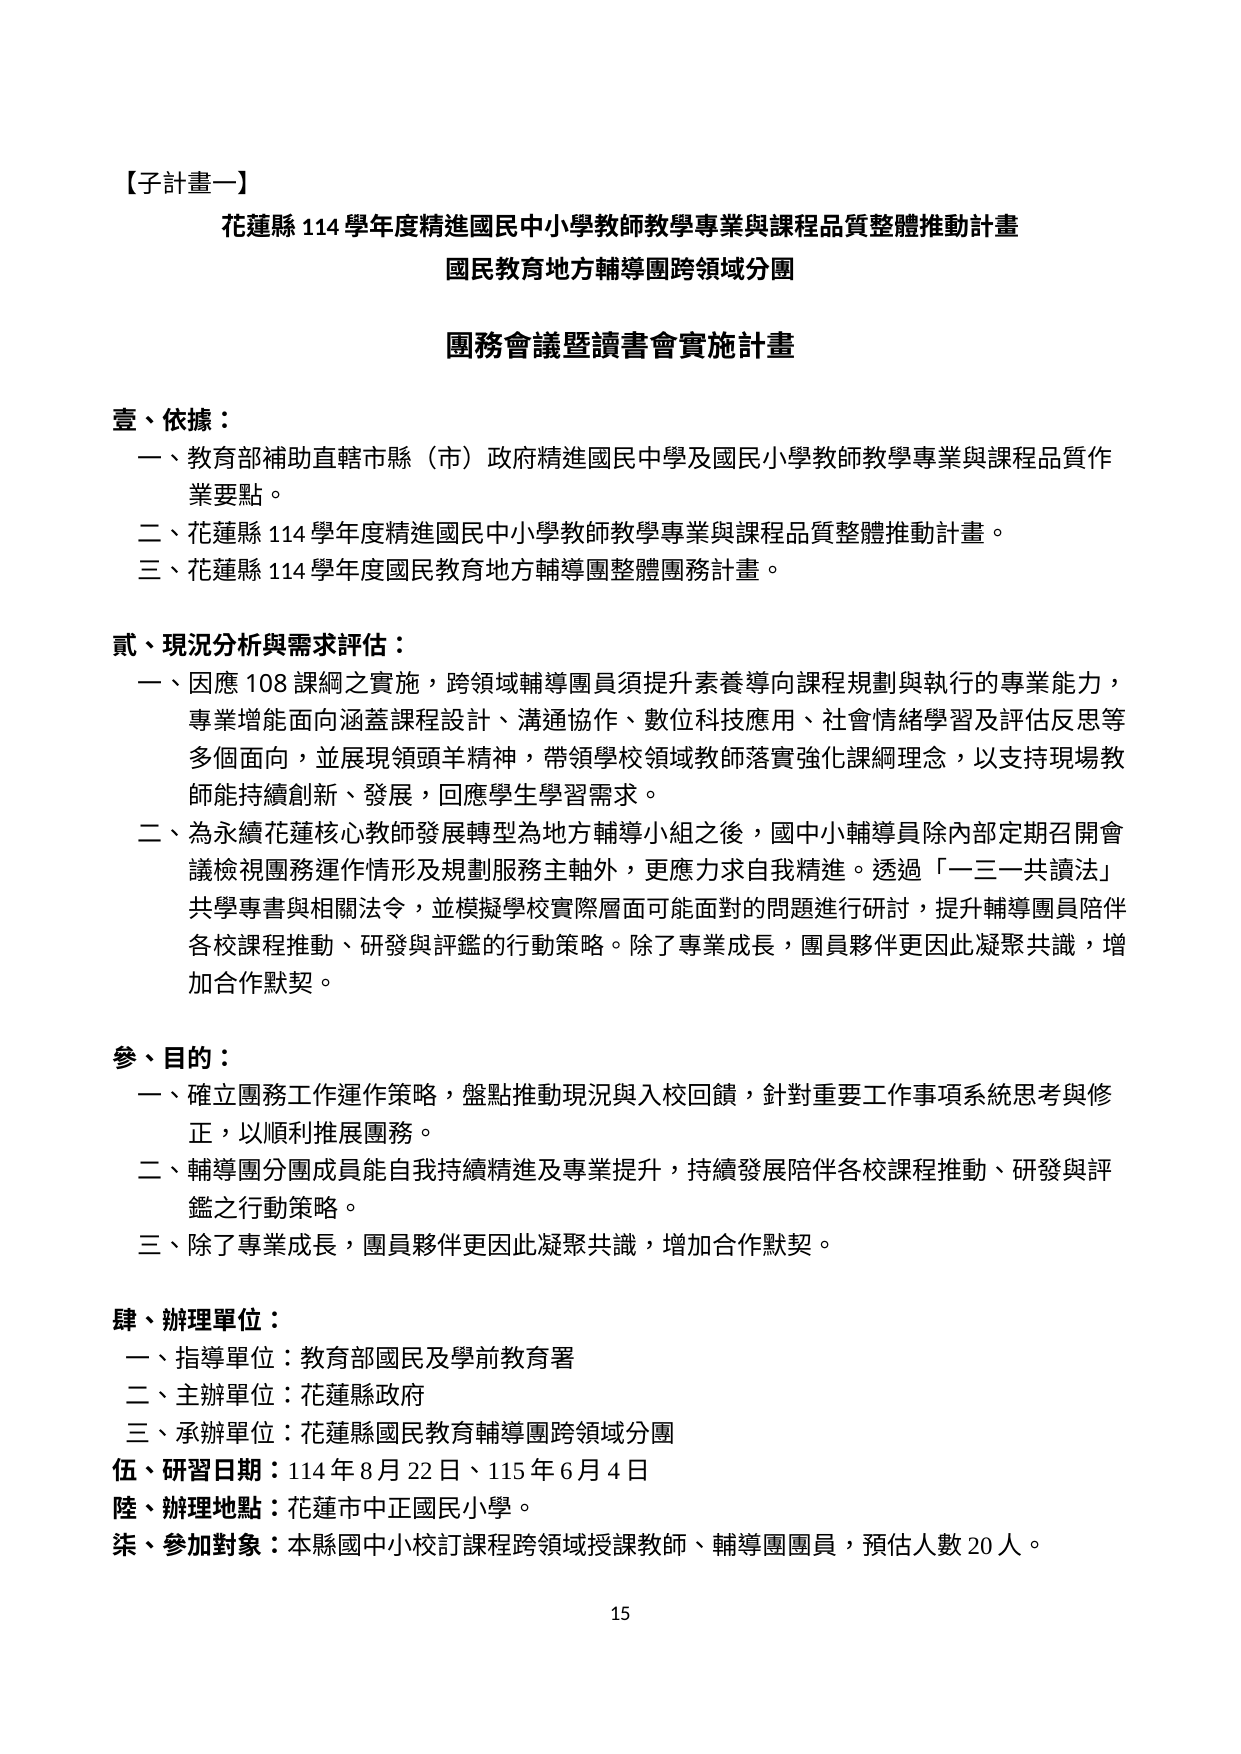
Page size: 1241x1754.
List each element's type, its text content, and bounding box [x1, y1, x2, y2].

text 參、目的： [112, 1037, 1128, 1075]
text 國民教育地方輔導團跨領域分團 [112, 244, 1128, 287]
text 三、花蓮縣114學年度國民教育地方輔導團整體團務計畫。 [137, 550, 1128, 587]
text 柒、參加對象：本縣國中小校訂課程跨領域授課教師、輔導團團員，預估人數20人。 [112, 1525, 1128, 1562]
text 團務會議暨讀書會實施計畫 [112, 306, 1128, 381]
text 一、指導單位：教育部國民及學前教育署 [125, 1337, 1128, 1375]
text 花蓮縣114學年度精進國民中小學教師教學專業與課程品質整體推動計畫 [112, 200, 1128, 244]
text 伍、研習日期：114年8月22日、115年6月4日 [112, 1450, 1128, 1487]
text 一、教育部補助直轄市縣（市）政府精進國民中學及國民小學教師教學專業與課程品質作業要點。 [137, 437, 1128, 512]
text 肆、辦理單位： [112, 1300, 1128, 1337]
text 二、為永續花蓮核心教師發展轉型為地方輔導小組之後，國中小輔導員除內部定期召開會議檢視團務運作情形及規劃服務主軸外，更應力求自我精進。透過「一三一共讀法」共學專書與相關法令，並模擬學校實際層面可能面對的問題進行研討，提升輔導團員陪伴各校課程推動、研發與評鑑的行動策略。除了專業成長，團員夥伴更因此凝聚共識，增加合作默契。 [137, 812, 1128, 1000]
text 三、除了專業成長，團員夥伴更因此凝聚共識，增加合作默契。 [137, 1225, 1128, 1262]
text 二、花蓮縣114學年度精進國民中小學教師教學專業與課程品質整體推動計畫。 [137, 512, 1128, 550]
text 二、輔導團分團成員能自我持續精進及專業提升，持續發展陪伴各校課程推動、研發與評鑑之行動策略。 [137, 1150, 1128, 1225]
text 【子計畫一】 [112, 162, 1128, 200]
text 壹、依據： [112, 400, 1128, 437]
text 一、因應108課綱之實施，跨領域輔導團員須提升素養導向課程規劃與執行的專業能力，專業增能面向涵蓋課程設計、溝通協作、數位科技應用、社會情緒學習及評估反思等多個面向，並展現領頭羊精神，帶領學校領域教師落實強化課綱理念，以支持現場教師能持續創新、發展，回應學生學習需求。 [137, 662, 1128, 812]
text 陸、辦理地點：花蓮市中正國民小學。 [112, 1487, 1128, 1525]
text 貳、現況分析與需求評估： [112, 625, 1128, 662]
text 二、主辦單位：花蓮縣政府 [125, 1375, 1128, 1412]
text 一、確立團務工作運作策略，盤點推動現況與入校回饋，針對重要工作事項系統思考與修正，以順利推展團務。 [137, 1075, 1128, 1150]
text 三、承辦單位：花蓮縣國民教育輔導團跨領域分團 [125, 1412, 1128, 1450]
